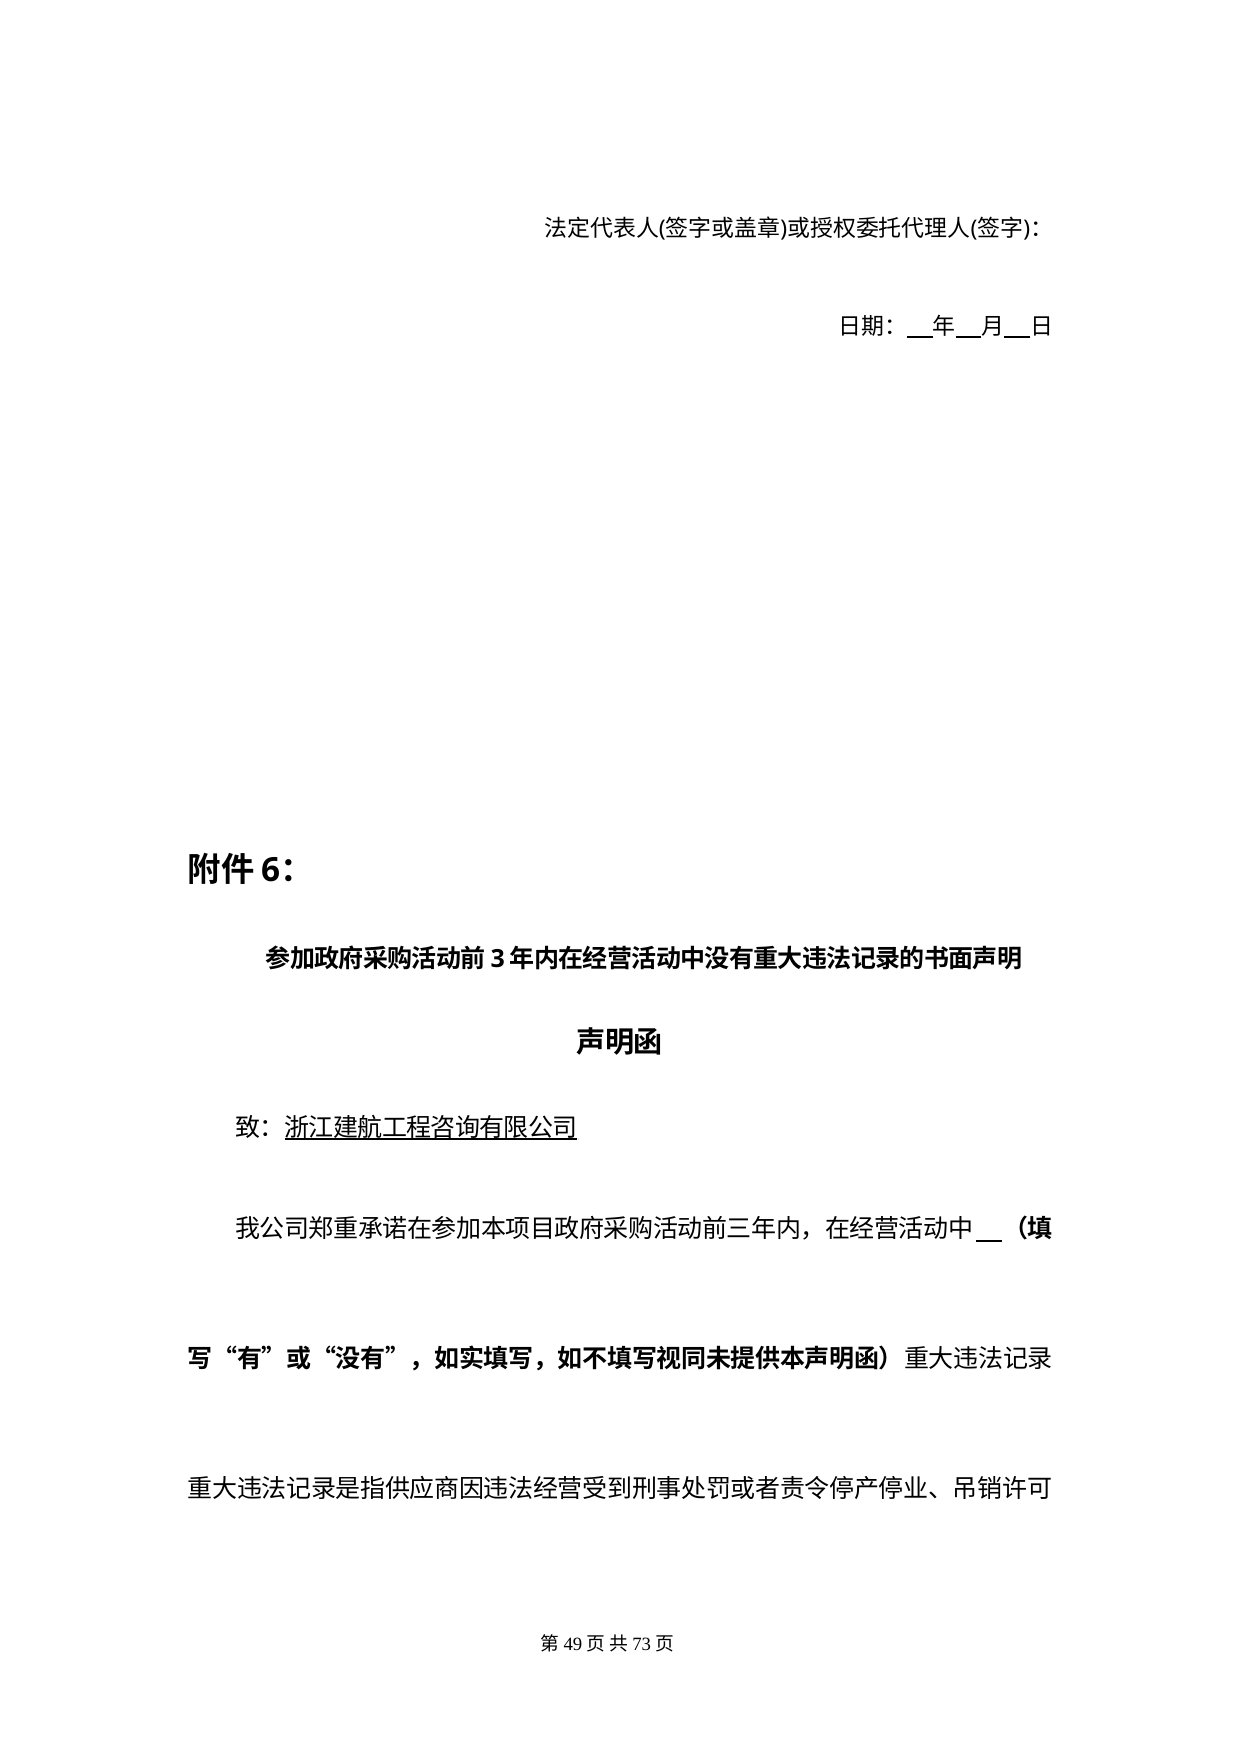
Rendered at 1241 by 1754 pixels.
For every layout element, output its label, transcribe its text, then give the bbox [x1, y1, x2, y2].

text 参加政府采购活动前3年内在经营活动中没有重大违法记录的书面声明 [187, 924, 1053, 989]
text 法定代表人(签字或盖章)或授权委托代理人(签字)： [187, 194, 1053, 259]
list 声明函 [187, 1007, 1053, 1072]
text 附件6： [187, 835, 1064, 900]
text 日期： 年 月 日 [187, 292, 1053, 357]
text 致：浙江建航工程咨询有限公司 [187, 1093, 1053, 1158]
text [187, 1194, 1053, 1519]
